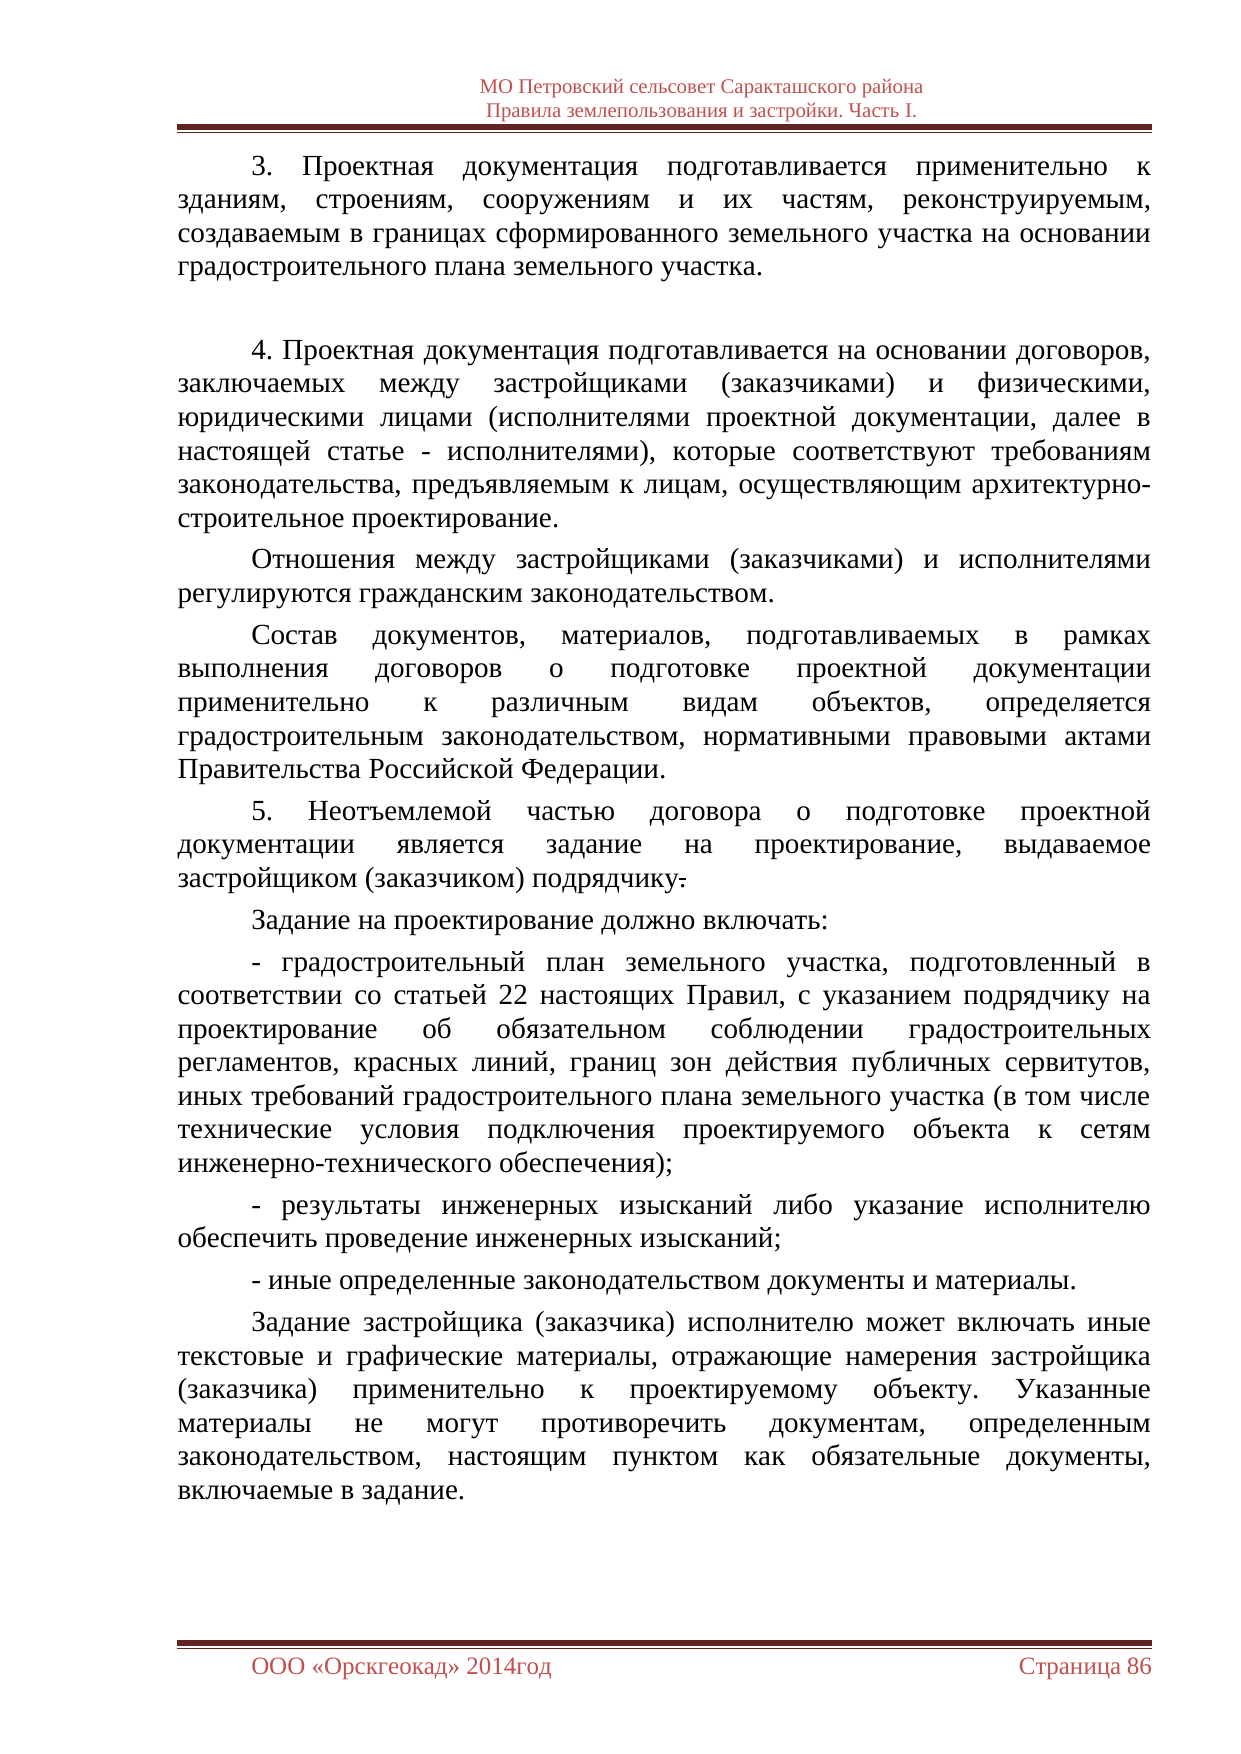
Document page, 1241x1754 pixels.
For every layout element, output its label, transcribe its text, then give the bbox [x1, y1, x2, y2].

text 5. Неотъемлемой частью договора о подготовке проектной документации является задание на проектирование, выдаваемое застройщиком (заказчиком) подрядчику. [177, 793, 1152, 894]
text Задание застройщика (заказчика) исполнителю может включать иные текстовые и графические материалы, отражающие намерения застройщика (заказчика) применительно к проектируемому объекту. Указанные материалы не могут противоречить документам, определенным законодательством, настоящим пунктом как обязательные документы, включаемые в задание. [177, 1304, 1152, 1506]
text - иные определенные законодательством документы и материалы. [177, 1262, 1152, 1296]
text Задание на проектирование должно включать: [177, 902, 1152, 936]
text - градостроительный план земельного участка, подготовленный в соответствии со статьей 22 настоящих Правил, с указанием подрядчику на проектирование об обязательном соблюдении градостроительных регламентов, красных линий, границ зон действия публичных сервитутов, иных требований градостроительного плана земельного участка (в том числе технические условия подключения проектируемого объекта к сетям инженерно-технического обеспечения); [177, 944, 1152, 1179]
text - результаты инженерных изысканий либо указание исполнителю обеспечить проведение инженерных изысканий; [177, 1187, 1152, 1254]
text Состав документов, материалов, подготавливаемых в рамках выполнения договоров о подготовке проектной документации применительно к различным видам объектов, определяется градостроительным законодательством, нормативными правовыми актами Правительства Российской Федерации. [177, 617, 1152, 785]
text 4. Проектная документация подготавливается на основании договоров, заключаемых между застройщиками (заказчиками) и физическими, юридическими лицами (исполнителями проектной документации, далее в настоящей статье - исполнителями), которые соответствуют требованиям законодательства, предъявляемым к лицам, осуществляющим архитектурно-строительное проектирование. [177, 332, 1152, 533]
text Отношения между застройщиками (заказчиками) и исполнителями регулируются гражданским законодательством. [177, 542, 1152, 609]
text 3. Проектная документация подготавливается применительно к зданиям, строениям, сооружениям и их частям, реконструируемым, создаваемым в границах сформированного земельного участка на основании градостроительного плана земельного участка. [177, 148, 1152, 282]
